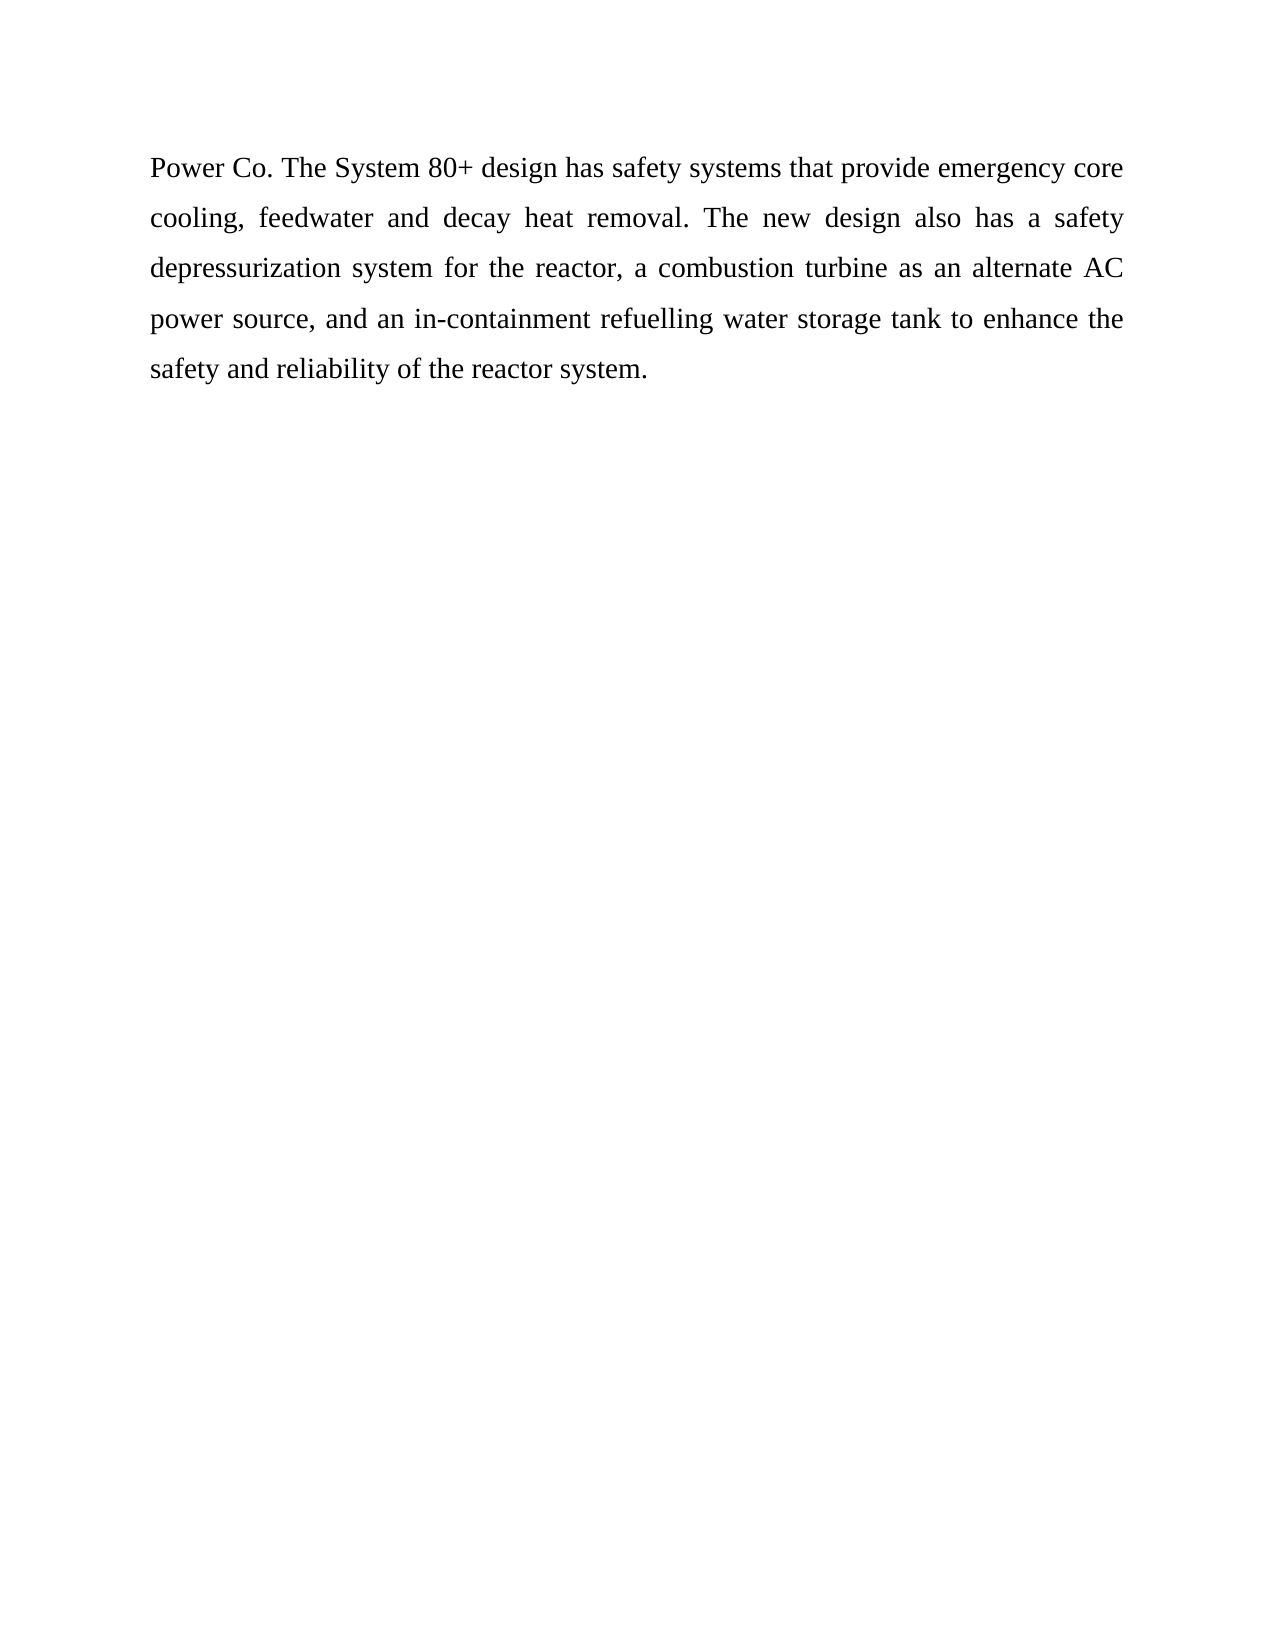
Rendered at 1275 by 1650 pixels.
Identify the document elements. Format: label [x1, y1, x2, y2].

text [150, 150, 1125, 385]
